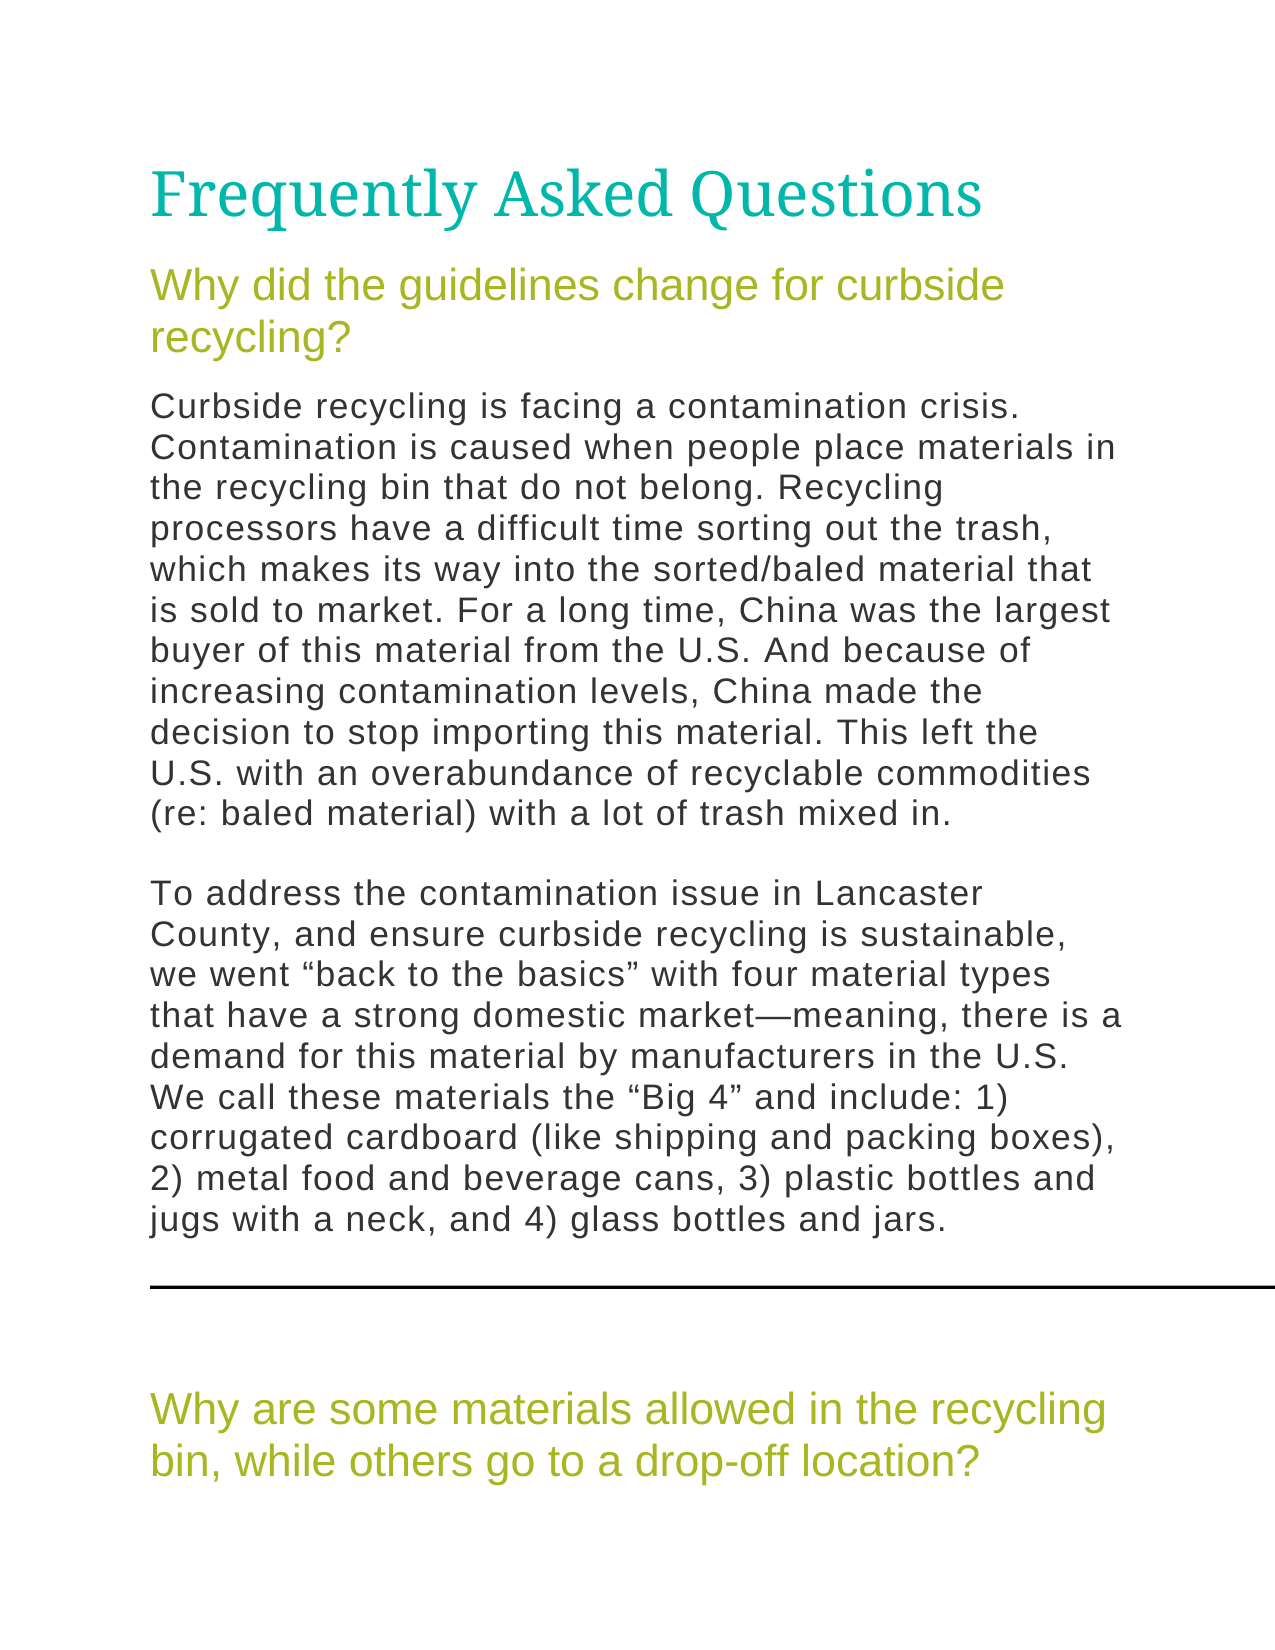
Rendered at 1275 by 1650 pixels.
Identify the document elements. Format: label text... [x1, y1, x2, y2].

text To address the contamination issue in Lancaster County, and ensure curbside recycling is sustainable, we went “back to the basics” with four material types that have a strong domestic market—meaning, there is a demand for this material by manufacturers in the U.S. We call these materials the “Big 4” and include: 1) corrugated cardboard (like shipping and packing boxes), 2) metal food and beverage cans, 3) plastic bottles and jugs with a neck, and 4) glass bottles and jars. [150, 872, 1125, 1239]
text Why did the guidelines change for curbside recycling? [150, 258, 1125, 362]
text Why are some materials allowed in the recycling bin, while others go to a drop-off location? [150, 1383, 1125, 1486]
text Curbside recycling is facing a contamination crisis. Contamination is caused when people place materials in the recycling bin that do not belong. Recycling processors have a difficult time sorting out the trash, which makes its way into the sorted/baled material that is sold to market. For a long time, China was the largest buyer of this material from the U.S. And because of increasing contamination levels, China made the decision to stop importing this material. This left the U.S. with an overabundance of recyclable commodities (re: baled material) with a lot of trash mixed in. [150, 385, 1125, 833]
text Frequently Asked Questions [150, 150, 1125, 235]
